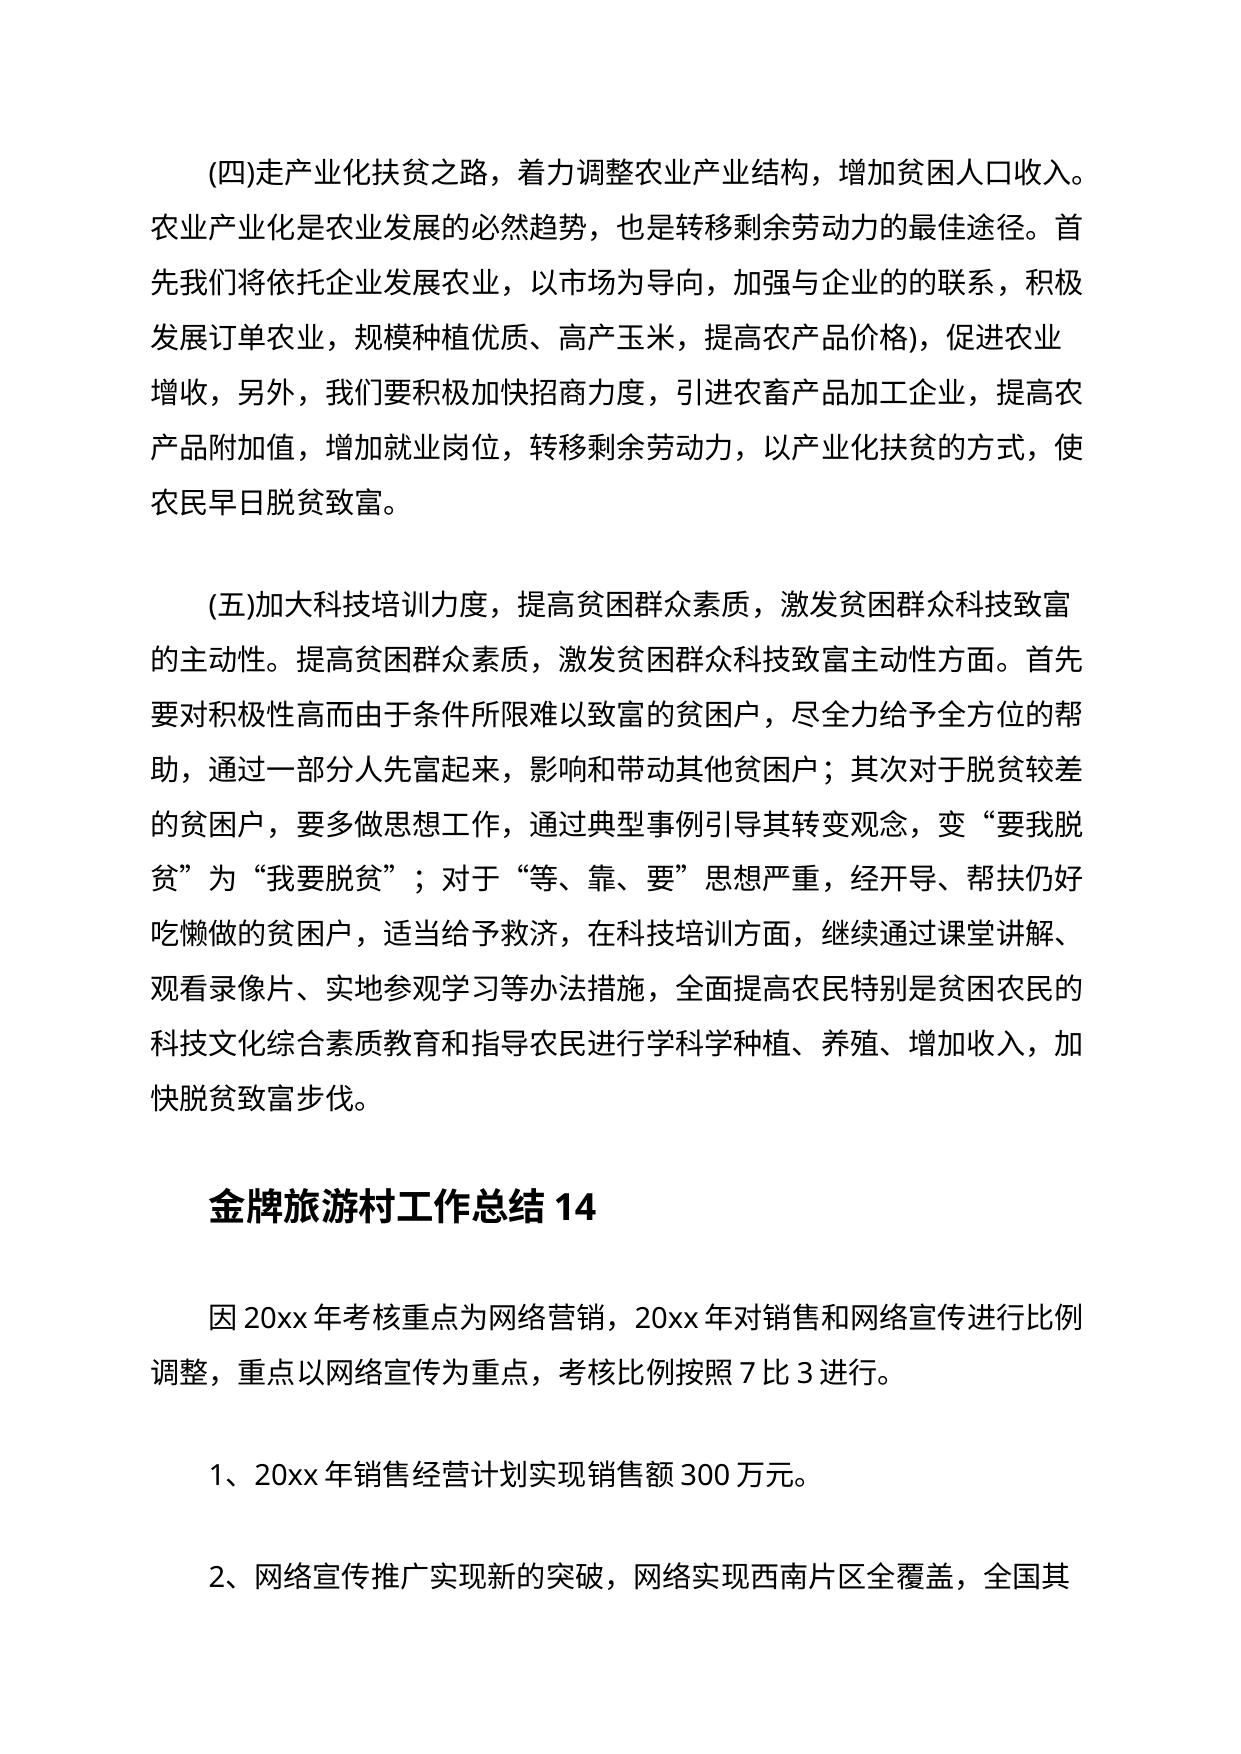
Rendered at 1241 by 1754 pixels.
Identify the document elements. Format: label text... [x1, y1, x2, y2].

text 1、20xx年销售经营计划实现销售额300万元。 [150, 1452, 1090, 1494]
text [150, 1554, 1090, 1596]
text (五)加大科技培训力度，提高贫困群众素质，激发贫困群众科技致富的主动性。提高贫困群众素质，激发贫困群众科技致富主动性方面。首先要对积极性高而由于条件所限难以致富的贫困户，尽全力给予全方位的帮助，通过一部分人先富起来，影响和带动其他贫困户；其次对于脱贫较差的贫困户，要多做思想工作，通过典型事例引导其转变观念，变“要我脱贫”为“我要脱贫”；对于“等、靠、要”思想严重，经开导、帮扶仍好吃懒做的贫困户，适当给予救济，在科技培训方面，继续通过课堂讲解、观看录像片、实地参观学习等办法措施，全面提高农民特别是贫困农民的科技文化综合素质教育和指导农民进行学科学种植、养殖、增加收入，加快脱贫致富步伐。 [150, 581, 1090, 1118]
text 因20xx年考核重点为网络营销，20xx年对销售和网络宣传进行比例调整，重点以网络宣传为重点，考核比例按照7比3进行。 [150, 1295, 1090, 1392]
text (四)走产业化扶贫之路，着力调整农业产业结构，增加贫困人口收入。农业产业化是农业发展的必然趋势，也是转移剩余劳动力的最佳途径。首先我们将依托企业发展农业，以市场为导向，加强与企业的的联系，积极发展订单农业，规模种植优质、高产玉米，提高农产品价格)，促进农业增收，另外，我们要积极加快招商力度，引进农畜产品加工企业，提高农产品附加值，增加就业岗位，转移剩余劳动力，以产业化扶贫的方式，使农民早日脱贫致富。 [150, 150, 1090, 522]
text 金牌旅游村工作总结14 [150, 1177, 1090, 1232]
